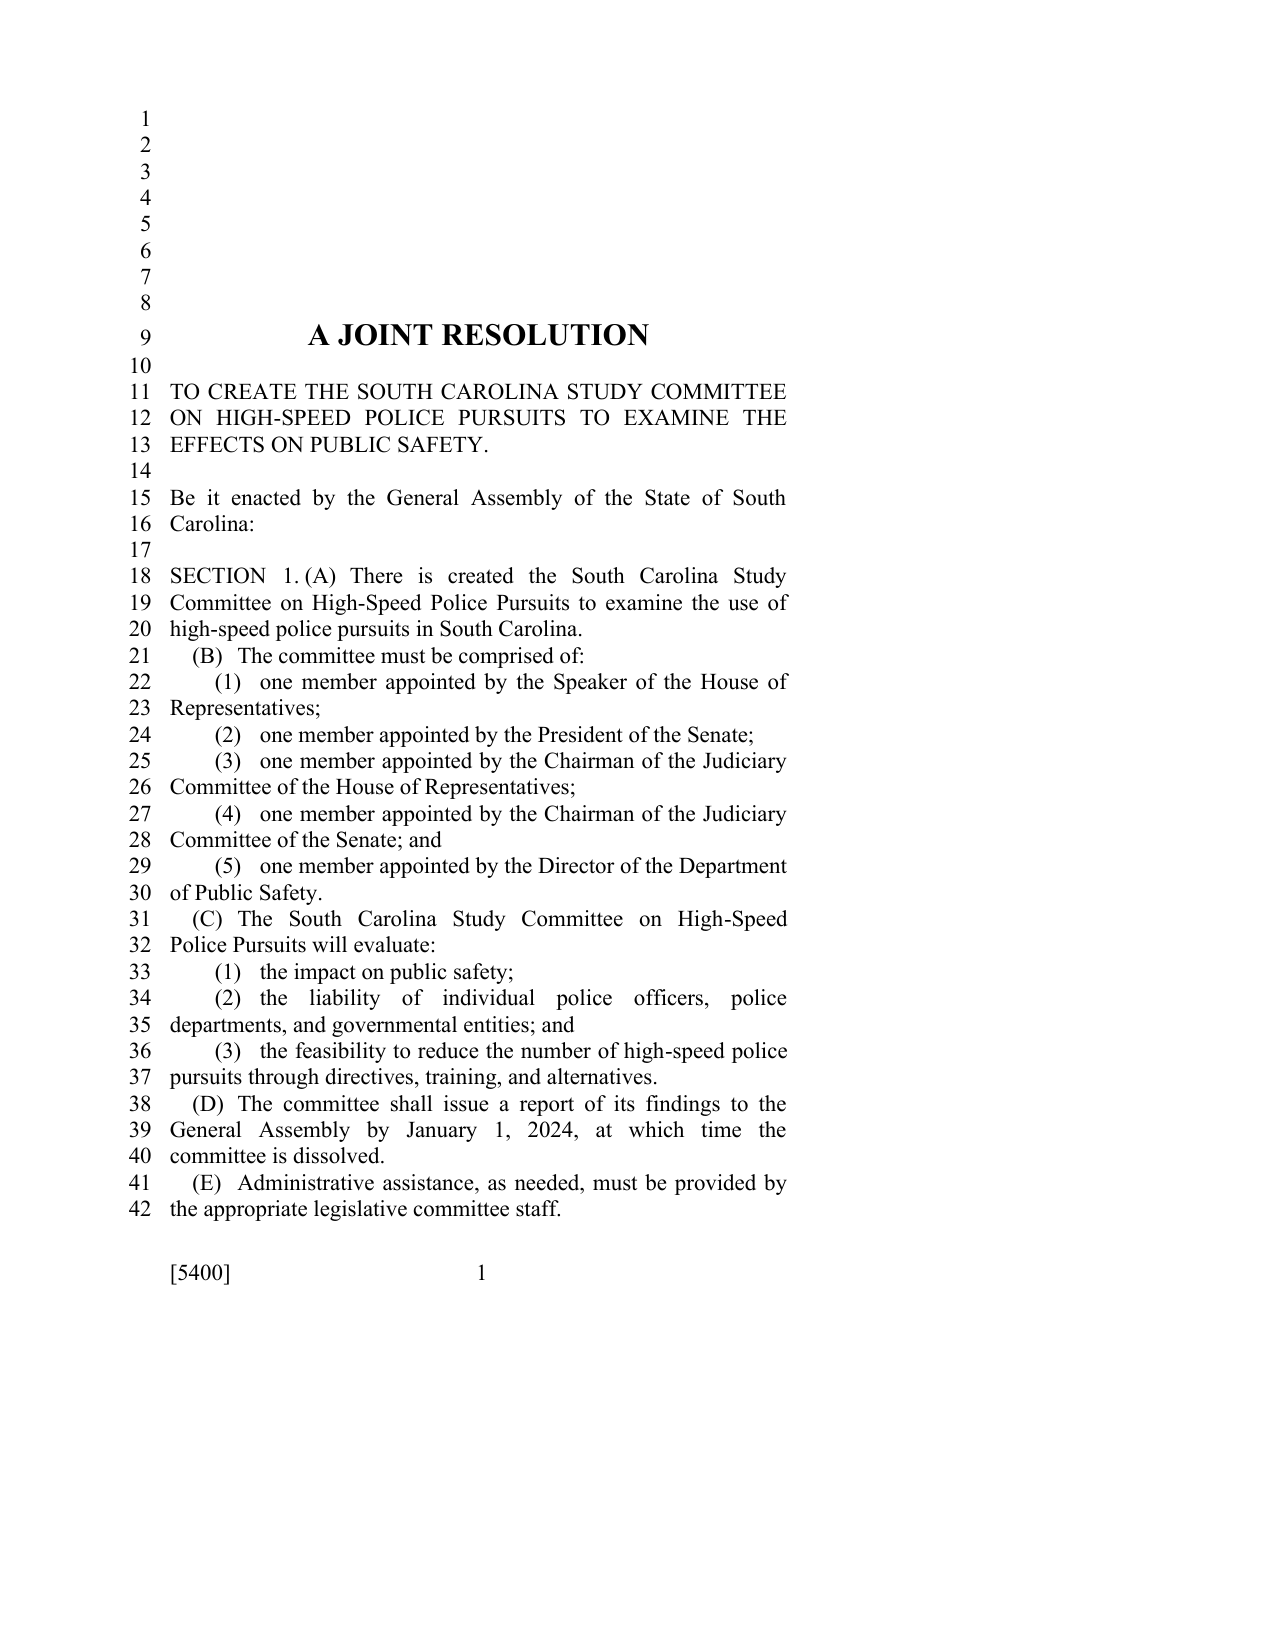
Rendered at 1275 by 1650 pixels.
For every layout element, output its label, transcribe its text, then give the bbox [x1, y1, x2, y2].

text (D) The committee shall issue a report of its findings to the General Assembly by January 1, 2024, at which time the committee is dissolved. [169, 1090, 787, 1169]
text (1) the impact on public safety; [169, 958, 787, 984]
text TO CREATE THE SOUTH CAROLINA STUDY COMMITTEE ON HIGH-SPEED POLICE PURSUITS TO EXAMINE THE EFFECTS ON PUBLIC SAFETY. [169, 378, 787, 457]
text SECTION 1. (A) There is created the South Carolina Study Committee on High-Speed Police Pursuits to examine the use of high-speed police pursuits in South Carolina. [169, 563, 787, 642]
text (2) the liability of individual police officers, police departments, and governmental entities; and [169, 984, 787, 1037]
text (2) one member appointed by the President of the Senate; [169, 721, 787, 747]
text (1) one member appointed by the Speaker of the House of Representatives; [169, 668, 787, 721]
text (B) The committee must be comprised of: [169, 642, 787, 668]
text (3) one member appointed by the Chairman of the Judiciary Committee of the House of Representatives; [169, 747, 787, 800]
text (E) Administrative assistance, as needed, must be provided by the appropriate legislative committee staff. [169, 1169, 787, 1221]
text A JOINT RESOLUTION [169, 316, 787, 352]
text (3) the feasibility to reduce the number of high-speed police pursuits through directives, training, and alternatives. [169, 1037, 787, 1090]
text (C) The South Carolina Study Committee on High-Speed Police Pursuits will evaluate: [169, 905, 787, 958]
text (4) one member appointed by the Chairman of the Judiciary Committee of the Senate; and [169, 800, 787, 852]
text Be it enacted by the General Assembly of the State of South Carolina: [169, 483, 787, 536]
text (5) one member appointed by the Director of the Department of Public Safety. [169, 852, 787, 905]
